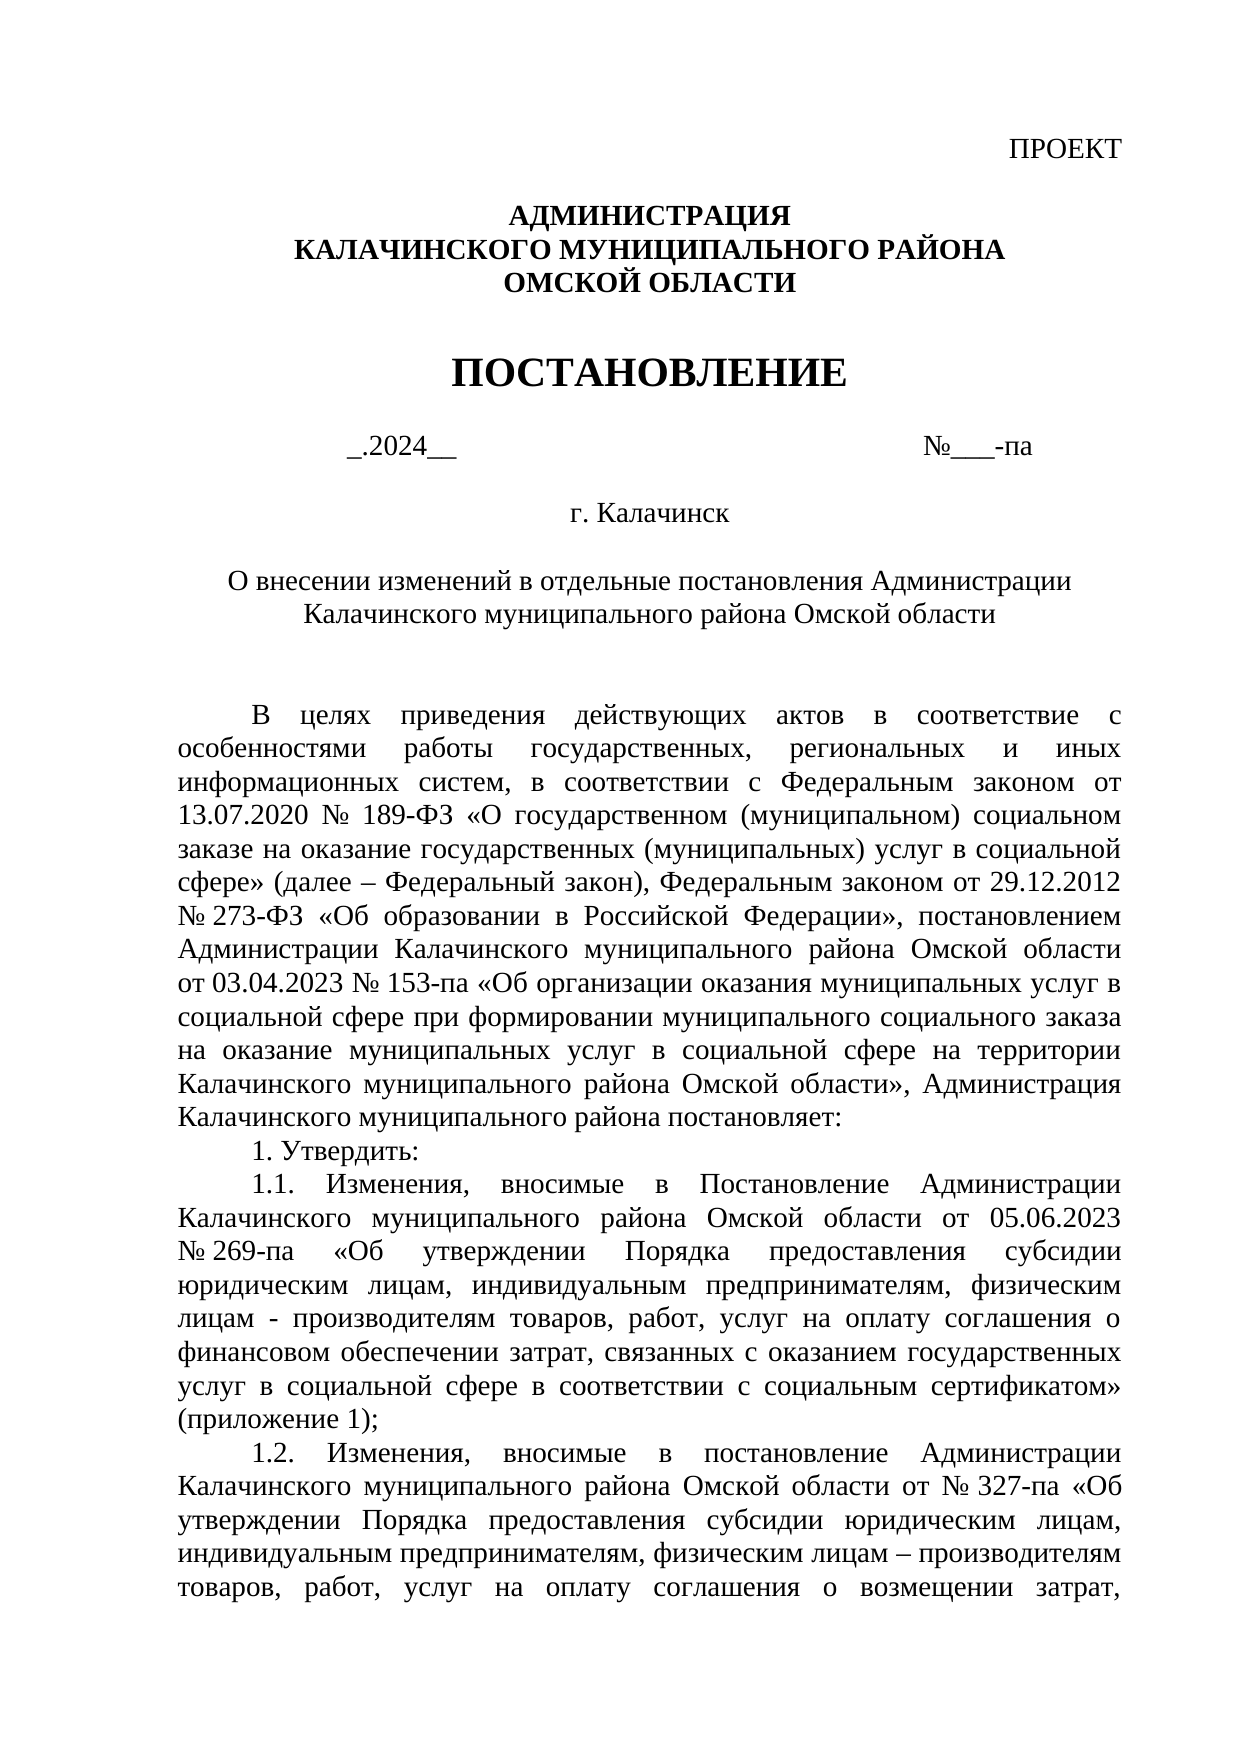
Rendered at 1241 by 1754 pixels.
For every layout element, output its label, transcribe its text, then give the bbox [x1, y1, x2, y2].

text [177, 1435, 1122, 1602]
text ОМСКОЙ ОБЛАСТИ [177, 266, 1122, 299]
text ПОСТАНОВЛЕНИЕ [177, 347, 1122, 395]
text О внесении изменений в отдельные постановления Администрации Калачинского муниципального района Омской области [177, 563, 1122, 630]
text ПРОЕКТ [177, 131, 1122, 165]
text г. Калачинск [177, 496, 1122, 529]
list Утвердить: [177, 1133, 1122, 1166]
text АДМИНИСТРАЦИЯ [177, 198, 1122, 232]
text В целях приведения действующих актов в соответствие с особенностями работы государственных, региональных и иных информационных систем, в соответствии с Федеральным законом от 13.07.2020 № 189-ФЗ «О государственном (муниципальном) социальном заказе на оказание государственных (муниципальных) услуг в социальной сфере» (далее – Федеральный закон), Федеральным законом от 29.12.2012 № 273-ФЗ «Об образовании в Российской Федерации», постановлением Администрации Калачинского муниципального района Омской области от 03.04.2023 № 153-па «Об организации оказания муниципальных услуг в социальной сфере при формировании муниципального социального заказа на оказание муниципальных услуг в социальной сфере на территории Калачинского муниципального района Омской области», Администрация Калачинского муниципального района постановляет: [177, 697, 1122, 1133]
text _.2024__ №___-па [177, 428, 1122, 462]
text 1.1. Изменения, вносимые в Постановление Администрации Калачинского муниципального района Омской области от 05.06.2023 № 269-па «Об утверждении Порядка предоставления субсидии юридическим лицам, индивидуальным предпринимателям, физическим лицам - производителям товаров, работ, услуг на оплату соглашения о финансовом обеспечении затрат, связанных с оказанием государственных услуг в социальной сфере в соответствии с социальным сертификатом» (приложение 1); [177, 1166, 1122, 1435]
text КАЛАЧИНСКОГО МУНИЦИПАЛЬНОГО РАЙОНА [177, 232, 1122, 266]
